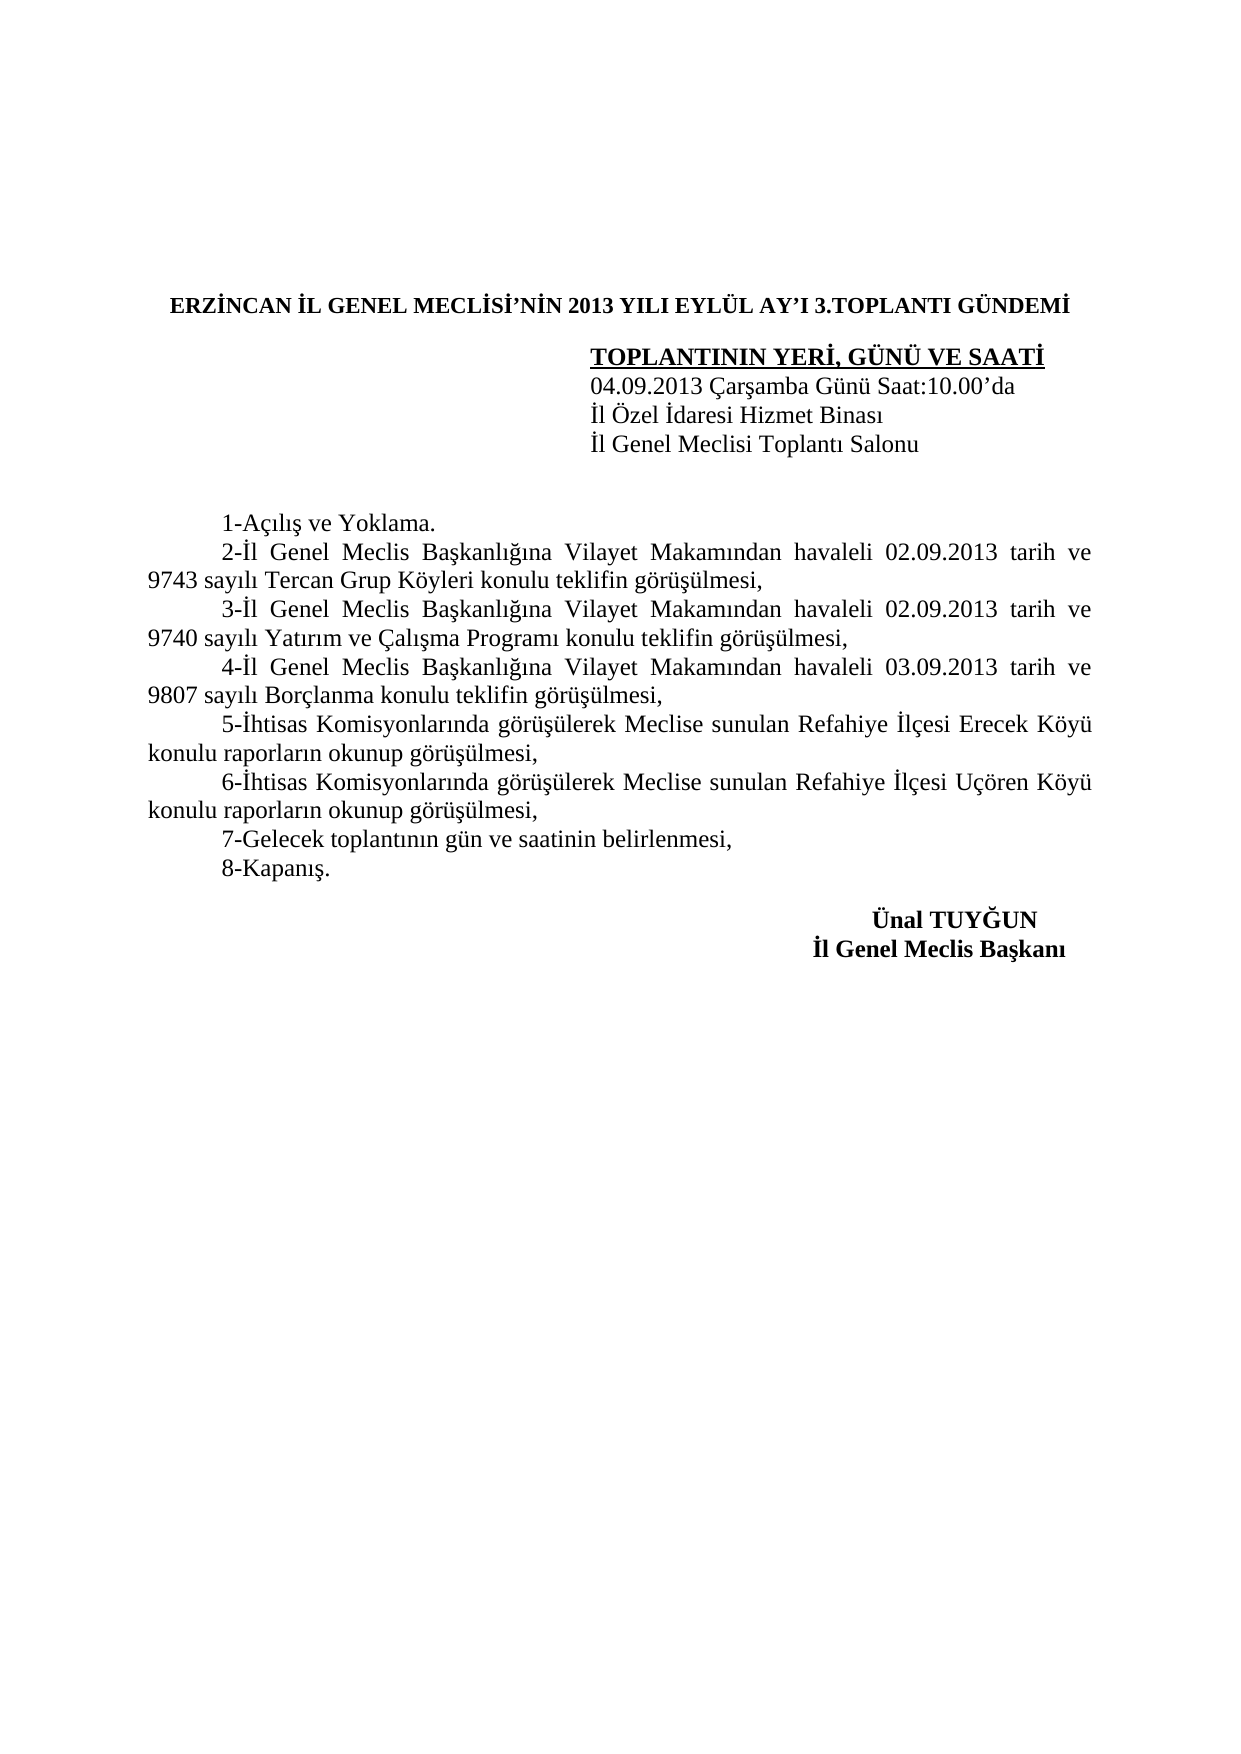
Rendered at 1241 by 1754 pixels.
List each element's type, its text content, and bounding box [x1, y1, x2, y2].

text 8-Kapanış. [148, 853, 1093, 882]
text 04.09.2013 Çarşamba Günü Saat:10.00’da [148, 371, 1093, 400]
text Ünal TUYĞUN [148, 906, 1093, 934]
text İl Özel İdaresi Hizmet Binası [148, 400, 1093, 429]
text 4-İl Genel Meclis Başkanlığına Vilayet Makamından havaleli 03.09.2013 tarih ve 9807 sayılı Borçlanma konulu teklifin görüşülmesi, [148, 652, 1093, 709]
title İl Genel Meclis Başkanı [148, 934, 1093, 963]
text 5-İhtisas Komisyonlarında görüşülerek Meclise sunulan Refahiye İlçesi Erecek Köyü konulu raporların okunup görüşülmesi, [148, 709, 1093, 767]
text 6-İhtisas Komisyonlarında görüşülerek Meclise sunulan Refahiye İlçesi Uçören Köyü konulu raporların okunup görüşülmesi, [148, 767, 1093, 824]
text 1-Açılış ve Yoklama. [148, 508, 1093, 537]
text 3-İl Genel Meclis Başkanlığına Vilayet Makamından havaleli 02.09.2013 tarih ve 9740 sayılı Yatırım ve Çalışma Programı konulu teklifin görüşülmesi, [148, 594, 1093, 652]
subtitle İl Genel Meclisi Toplantı Salonu [148, 429, 1093, 457]
title ERZİNCAN İL GENEL MECLİSİ’NİN 2013 YILI EYLÜL AY’I 3.TOPLANTI GÜNDEMİ [148, 292, 1093, 318]
text 7-Gelecek toplantının gün ve saatinin belirlenmesi, [148, 824, 1093, 853]
text TOPLANTININ YERİ, GÜNÜ VE SAATİ [516, 342, 1093, 371]
text 2-İl Genel Meclis Başkanlığına Vilayet Makamından havaleli 02.09.2013 tarih ve 9743 sayılı Tercan Grup Köyleri konulu teklifin görüşülmesi, [148, 537, 1093, 594]
